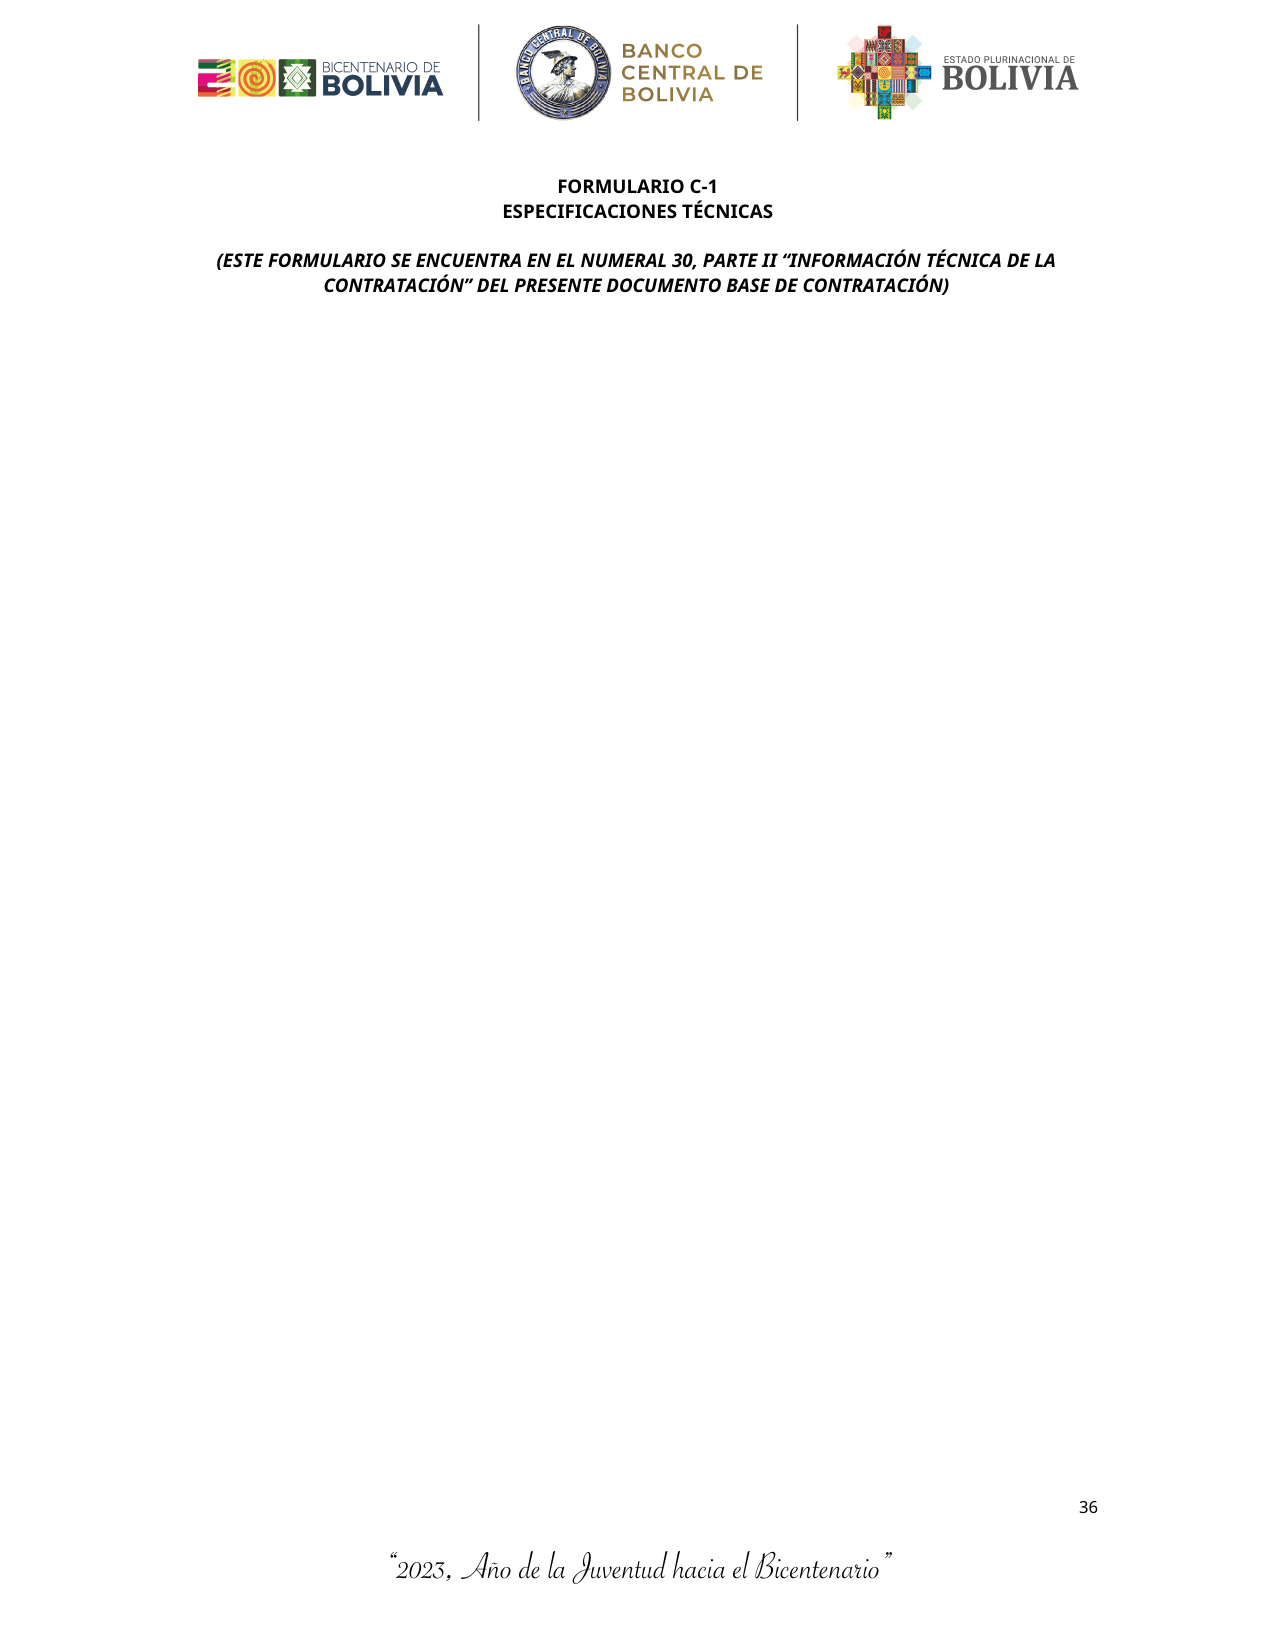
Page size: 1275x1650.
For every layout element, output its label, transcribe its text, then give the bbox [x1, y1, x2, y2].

picture [3, 1539, 1275, 1598]
text FORMULARIO C-1 [177, 173, 1098, 199]
text (ESTE FORMULARIO SE ENCUENTRA EN EL NUMERAL 30, PARTE II “INFORMACIÓN TÉCNICA DE LA CONTRATACIÓN” DEL PRESENTE DOCUMENTO BASE DE CONTRATACIÓN) [177, 247, 1098, 298]
picture [0, 8, 1275, 124]
text ESPECIFICACIONES TÉCNICAS [177, 199, 1098, 224]
